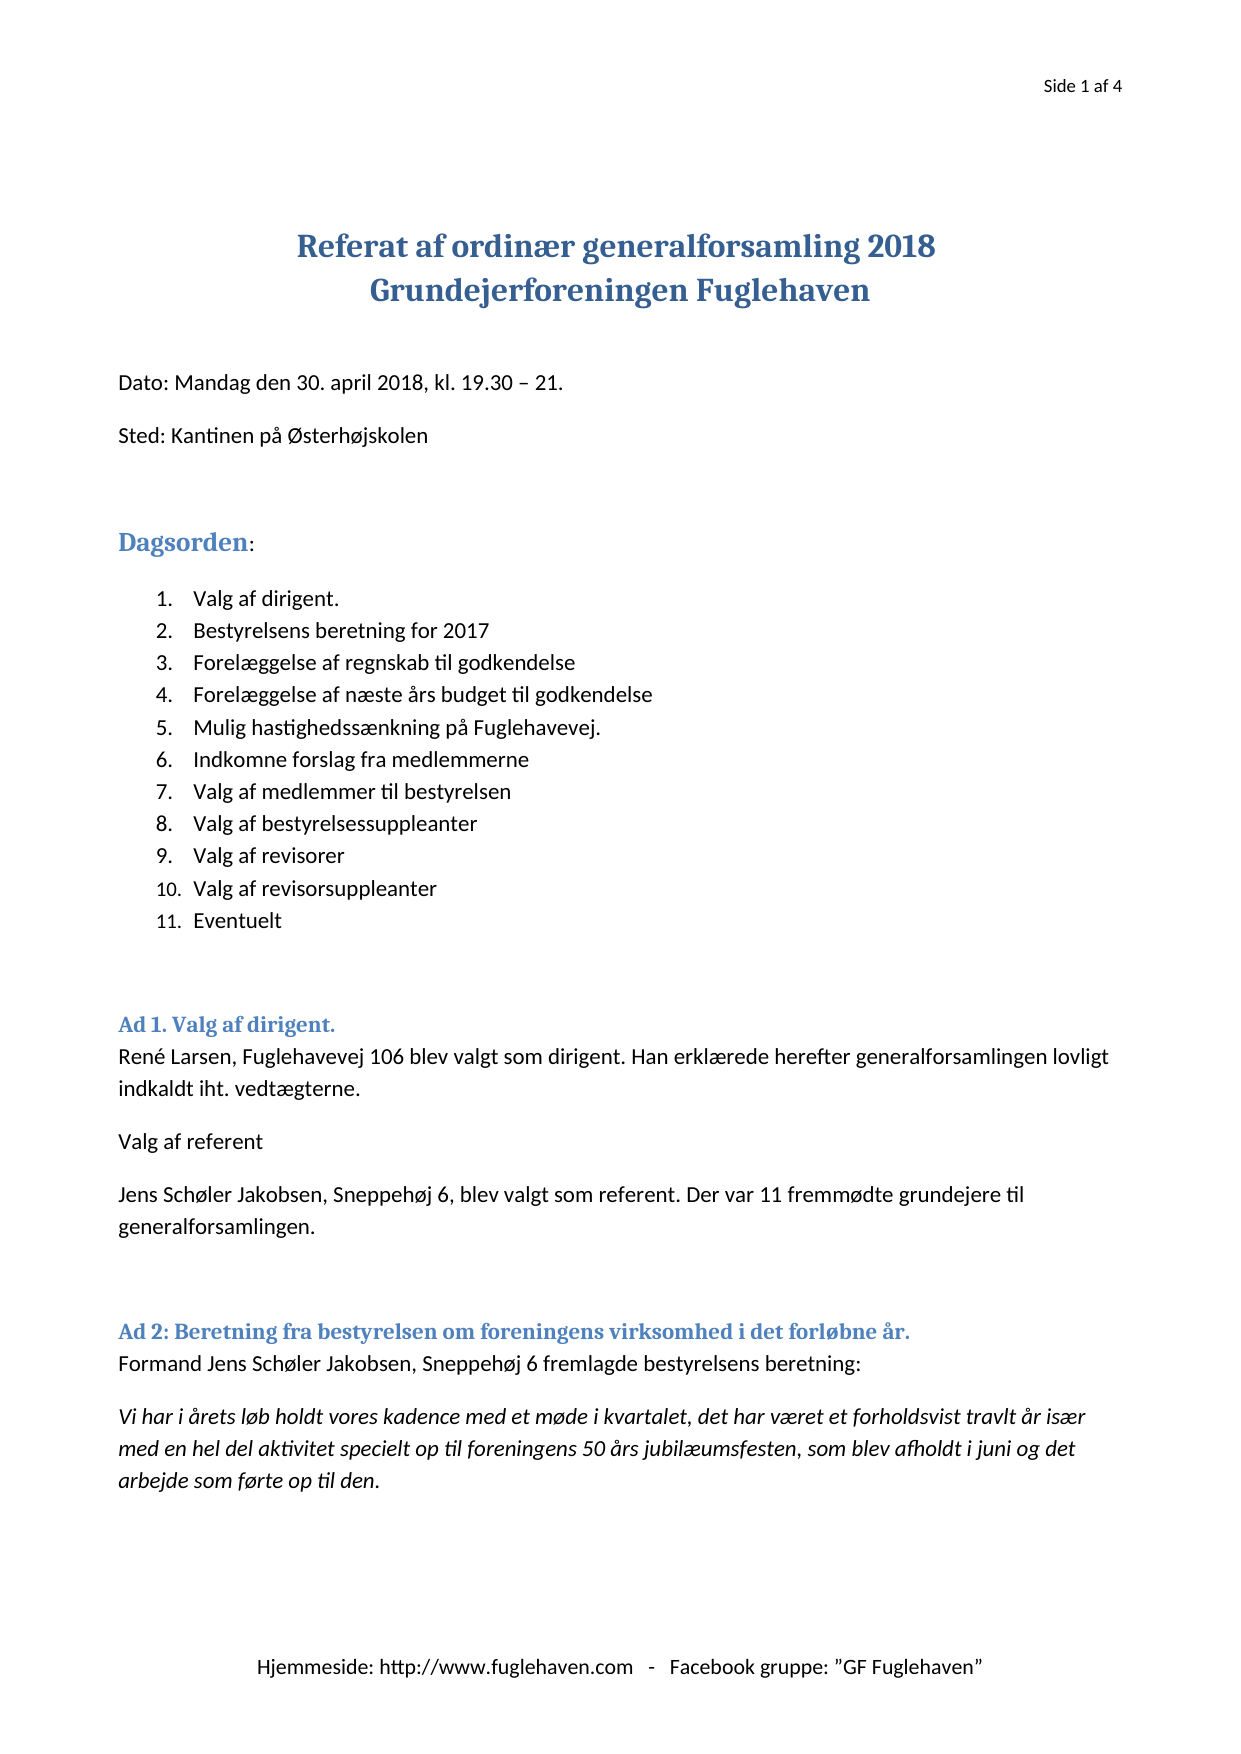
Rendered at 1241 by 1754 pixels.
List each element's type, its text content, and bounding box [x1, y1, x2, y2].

text Vi har i årets løb holdt vores kadence med et møde i kvartalet, det har været et forholdsvist travlt år især med en hel del aktivitet specielt op til foreningens 50 års jubilæumsfesten, som blev afholdt i juni og det arbejde som førte op til den. [118, 1402, 1122, 1494]
subtitle Referat af ordinær generalforsamling 2018 Grundejerforeningen Fuglehaven [118, 227, 1122, 309]
list Valg af medlemmer til bestyrelsen [156, 777, 1122, 805]
list Indkomne forslag fra medlemmerne [156, 745, 1122, 773]
list Mulig hastighedssænkning på Fuglehavevej. [156, 713, 1122, 741]
list Bestyrelsens beretning for 2017 [156, 616, 1122, 644]
text Jens Schøler Jakobsen, Sneppehøj 6, blev valgt som referent. Der var 11 fremmødte grundejere til generalforsamlingen. [118, 1180, 1122, 1241]
list Valg af dirigent. [156, 584, 1122, 612]
subtitle Ad 1. Valg af dirigent. [118, 1012, 1122, 1038]
text René Larsen, Fuglehavevej 106 blev valgt som dirigent. Han erklærede herefter generalforsamlingen lovligt indkaldt iht. vedtægterne. [118, 1042, 1122, 1102]
subtitle Ad 2: Beretning fra bestyrelsen om foreningens virksomhed i det forløbne år. [118, 1318, 1122, 1345]
text Dato: Mandag den 30. april 2018, kl. 19.30 – 21. [118, 368, 1122, 396]
list Valg af revisorsuppleanter [156, 874, 1122, 902]
list Valg af revisorer [156, 841, 1122, 869]
list Valg af bestyrelsessuppleanter [156, 809, 1122, 837]
text Sted: Kantinen på Østerhøjskolen [118, 421, 1122, 449]
list Eventuelt [156, 906, 1122, 934]
list Forelæggelse af regnskab til godkendelse [156, 648, 1122, 676]
list Forelæggelse af næste års budget til godkendelse [156, 681, 1122, 708]
text Dagsorden: [118, 527, 1122, 558]
text Valg af referent [118, 1127, 1122, 1155]
text Formand Jens Schøler Jakobsen, Sneppehøj 6 fremlagde bestyrelsens beretning: [118, 1349, 1122, 1377]
